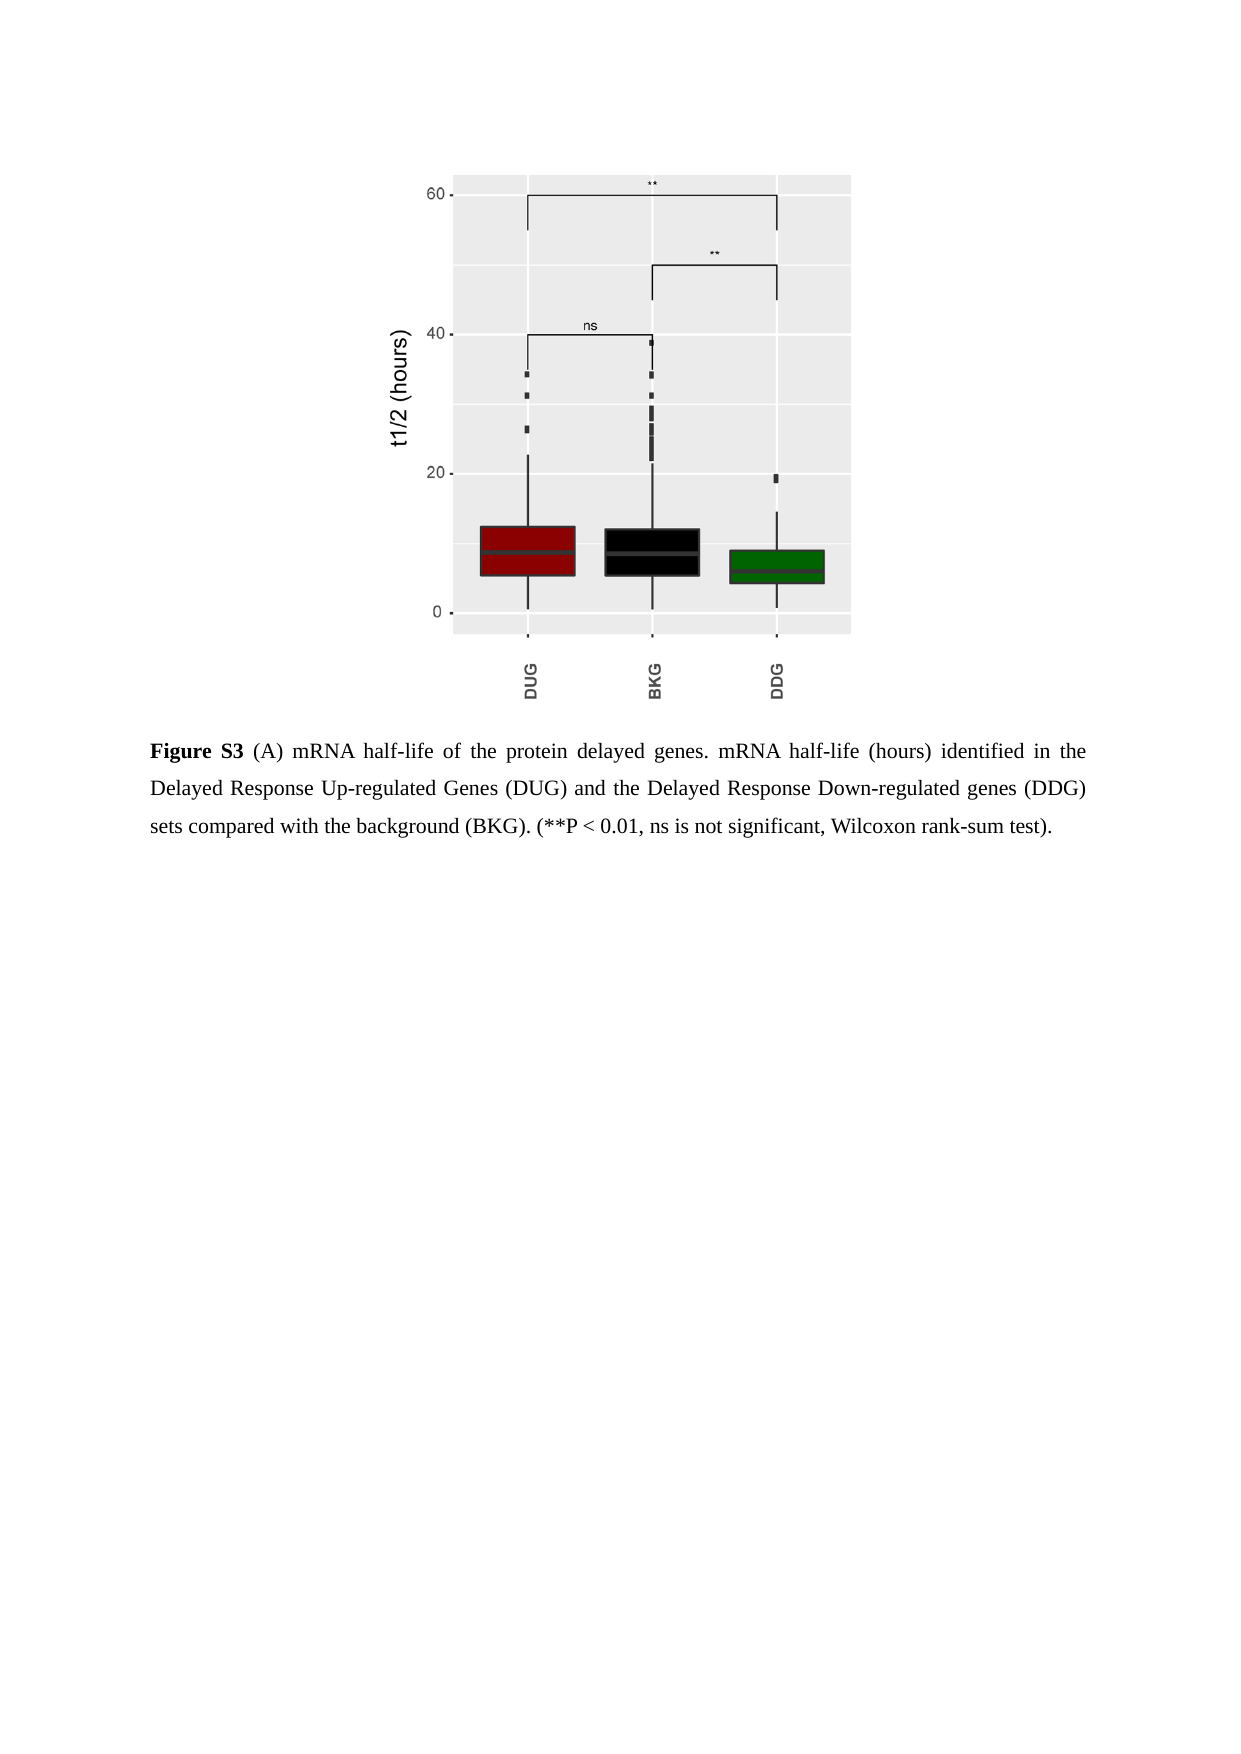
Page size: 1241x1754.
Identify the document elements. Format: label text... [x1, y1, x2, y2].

subtitle Figure S3 (A) mRNA half-life of the protein delayed genes. mRNA half-life (hours) identified in the Delayed Response Up-regulated Genes (DUG) and the Delayed Response Down-regulated genes (DDG) sets compared with the background (BKG). (**P < 0.01, ns is not significant, Wilcoxon rank-sum test). [150, 738, 1088, 838]
picture [386, 175, 852, 700]
